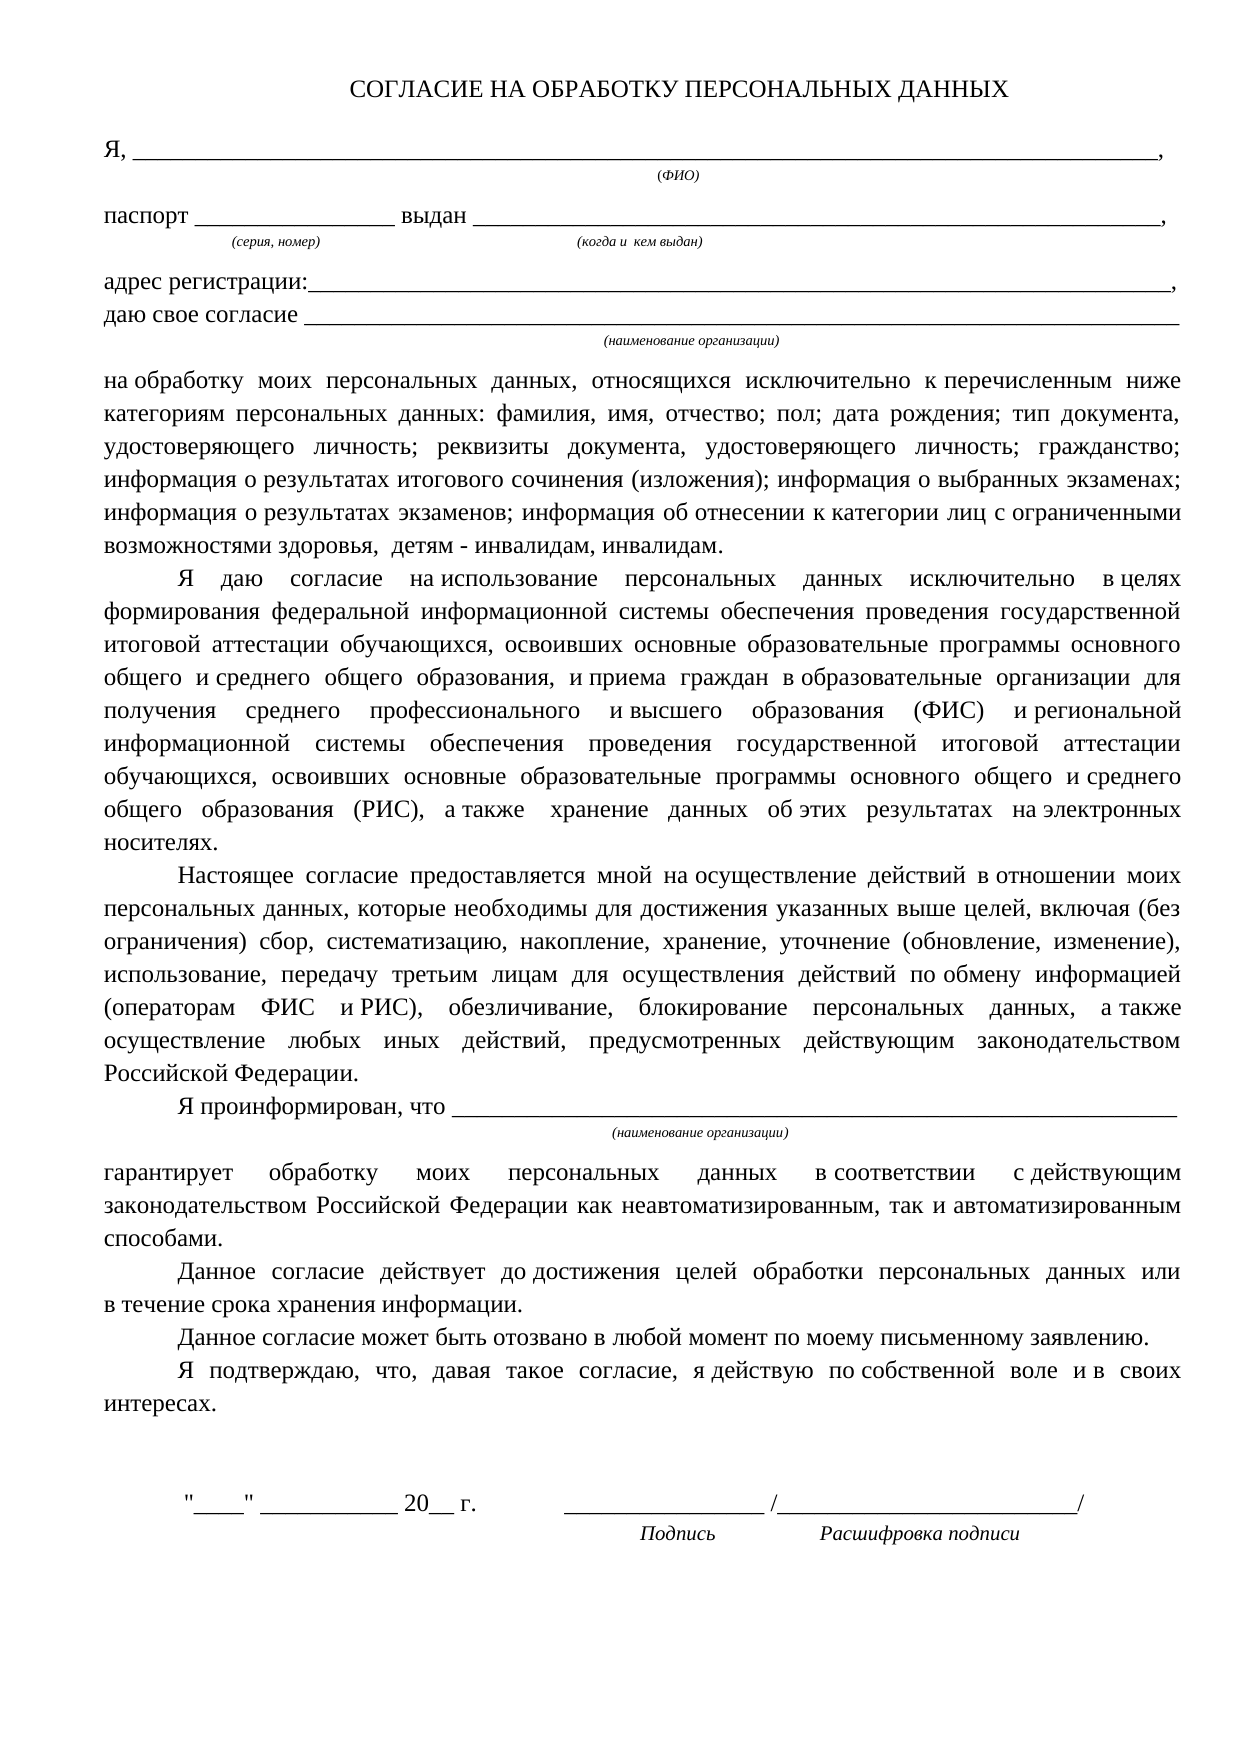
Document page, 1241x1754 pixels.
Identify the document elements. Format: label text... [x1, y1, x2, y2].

text (серия, номер) (когда и кем выдан) [103, 233, 1181, 262]
text (наименование организации) [103, 332, 1181, 361]
text СОГЛАСИЕ НА ОБРАБОТКУ ПЕРСОНАЛЬНЫХ ДАННЫХ [103, 74, 1181, 103]
text Данное согласие действует до достижения целей обработки персональных данных или в течение срока хранения информации. [103, 1256, 1181, 1318]
text (наименование организации) [103, 1124, 1181, 1153]
text Я, __________________________________________________________________________________, [103, 134, 1181, 162]
text адрес регистрации:_____________________________________________________________________, [103, 266, 1181, 294]
text на обработку моих персональных данных, относящихся исключительно к перечисленным ниже категориям персональных данных: фамилия, имя, отчество; пол; дата рождения; тип документа, удостоверяющего личность; реквизиты документа, удостоверяющего личность; гражданство; информация о результатах итогового сочинения (изложения); информация о выбранных экзаменах; информация о результатах экзаменов; информация об отнесении к категории лиц с ограниченными возможностями здоровья, детям - инвалидам, инвалидам. [103, 365, 1181, 559]
text (ФИО) [103, 167, 1181, 196]
text паспорт ________________ выдан _______________________________________________________, [103, 200, 1181, 228]
text Я проинформирован, что __________________________________________________________ [103, 1091, 1181, 1120]
text "____" ___________ 20__ г. ________________ /________________________/ [103, 1488, 1181, 1516]
text даю свое согласие ______________________________________________________________________ [103, 299, 1181, 328]
text Подпись Расшифровка подписи [103, 1521, 1181, 1545]
text гарантирует обработку моих персональных данных в соответствии с действующим законодательством Российской Федерации как неавтоматизированным, так и автоматизированным способами. [103, 1157, 1181, 1252]
text Данное согласие может быть отозвано в любой момент по моему письменному заявлению. [103, 1322, 1181, 1351]
text Я подтверждаю, что, давая такое согласие, я действую по собственной воле и в своих интересах. [103, 1356, 1181, 1417]
text Настоящее согласие предоставляется мной на осуществление действий в отношении моих персональных данных, которые необходимы для достижения указанных выше целей, включая (без ограничения) сбор, систематизацию, накопление, хранение, уточнение (обновление, изменение), использование, передачу третьим лицам для осуществления действий по обмену информацией (операторам ФИС и РИС), обезличивание, блокирование персональных данных, а также осуществление любых иных действий, предусмотренных действующим законодательством Российской Федерации. [103, 860, 1181, 1087]
text Я даю согласие на использование персональных данных исключительно в целях формирования федеральной информационной системы обеспечения проведения государственной итоговой аттестации обучающихся, освоивших основные образовательные программы основного общего и среднего общего образования, и приема граждан в образовательные организации для получения среднего профессионального и высшего образования (ФИС) и региональной информационной системы обеспечения проведения государственной итоговой аттестации обучающихся, освоивших основные образовательные программы основного общего и среднего общего образования (РИС), а также хранение данных об этих результатах на электронных носителях. [103, 563, 1181, 856]
